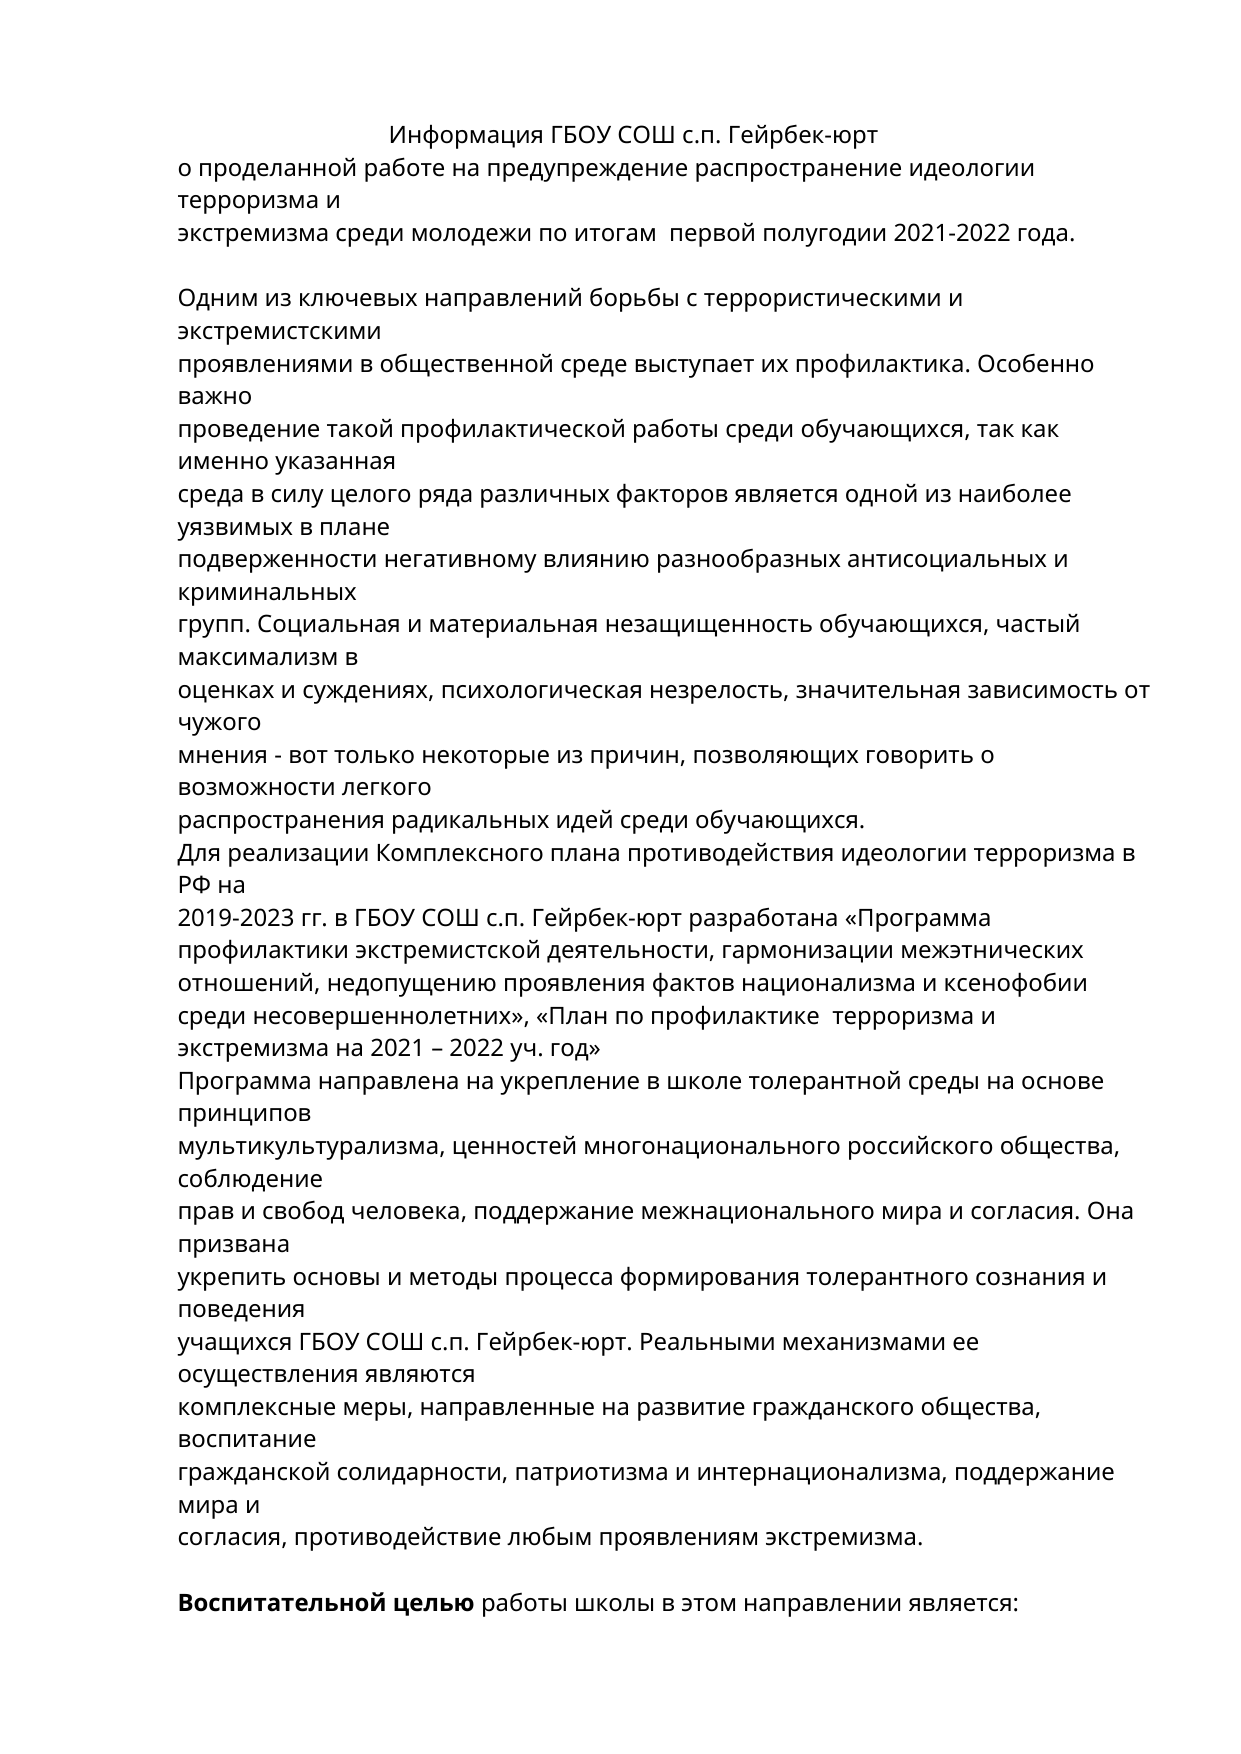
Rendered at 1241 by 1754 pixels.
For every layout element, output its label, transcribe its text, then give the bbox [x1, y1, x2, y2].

text мультикультурализма, ценностей многонационального российского общества, соблюдение [177, 1129, 1152, 1194]
text распространения радикальных идей среди обучающихся. [177, 803, 1152, 835]
text учащихся ГБОУ СОШ с.п. Гейрбек-юрт. Реальными механизмами ее осуществления являются [177, 1324, 1152, 1390]
text среда в силу целого ряда различных факторов является одной из наиболее уязвимых в плане [177, 477, 1152, 542]
text прав и свобод человека, поддержание межнационального мира и согласия. Она призвана [177, 1194, 1152, 1259]
text мнения - вот только некоторые из причин, позволяющих говорить о возможности легкого [177, 738, 1152, 803]
text укрепить основы и методы процесса формирования толерантного сознания и поведения [177, 1259, 1152, 1324]
text экстремизма среди молодежи по итогам первой полугодии 2021-2022 года. [177, 216, 1152, 248]
text Для реализации Комплексного плана противодействия идеологии терроризма в РФ на [177, 835, 1152, 901]
text о проделанной работе на предупреждение распространение идеологии терроризма и [177, 151, 1152, 216]
text согласия, противодействие любым проявлениям экстремизма. [177, 1520, 1152, 1553]
text комплексные меры, направленные на развитие гражданского общества, воспитание [177, 1390, 1152, 1455]
text 2019-2023 гг. в ГБОУ СОШ с.п. Гейрбек-юрт разработана «Программа профилактики экстремистской деятельности, гармонизации межэтнических отношений, недопущению проявления фактов национализма и ксенофобии среди несовершеннолетних», «План по профилактике терроризма и экстремизма на 2021 – 2022 уч. год» [177, 901, 1152, 1064]
text проведение такой профилактической работы среди обучающихся, так как именно указанная [177, 412, 1152, 477]
text Воспитательной целью работы школы в этом направлении является: [177, 1585, 1152, 1618]
text подверженности негативному влиянию разнообразных антисоциальных и криминальных [177, 542, 1152, 607]
text гражданской солидарности, патриотизма и интернационализма, поддержание мира и [177, 1455, 1152, 1520]
text Информация ГБОУ СОШ с.п. Гейрбек-юрт [177, 118, 1152, 151]
text оценках и суждениях, психологическая незрелость, значительная зависимость от чужого [177, 672, 1152, 738]
text проявлениями в общественной среде выступает их профилактика. Особенно важно [177, 346, 1152, 412]
text Программа направлена на укрепление в школе толерантной среды на основе принципов [177, 1064, 1152, 1129]
text групп. Социальная и материальная незащищенность обучающихся, частый максимализм в [177, 607, 1152, 672]
text Одним из ключевых направлений борьбы с террористическими и экстремистскими [177, 281, 1152, 346]
